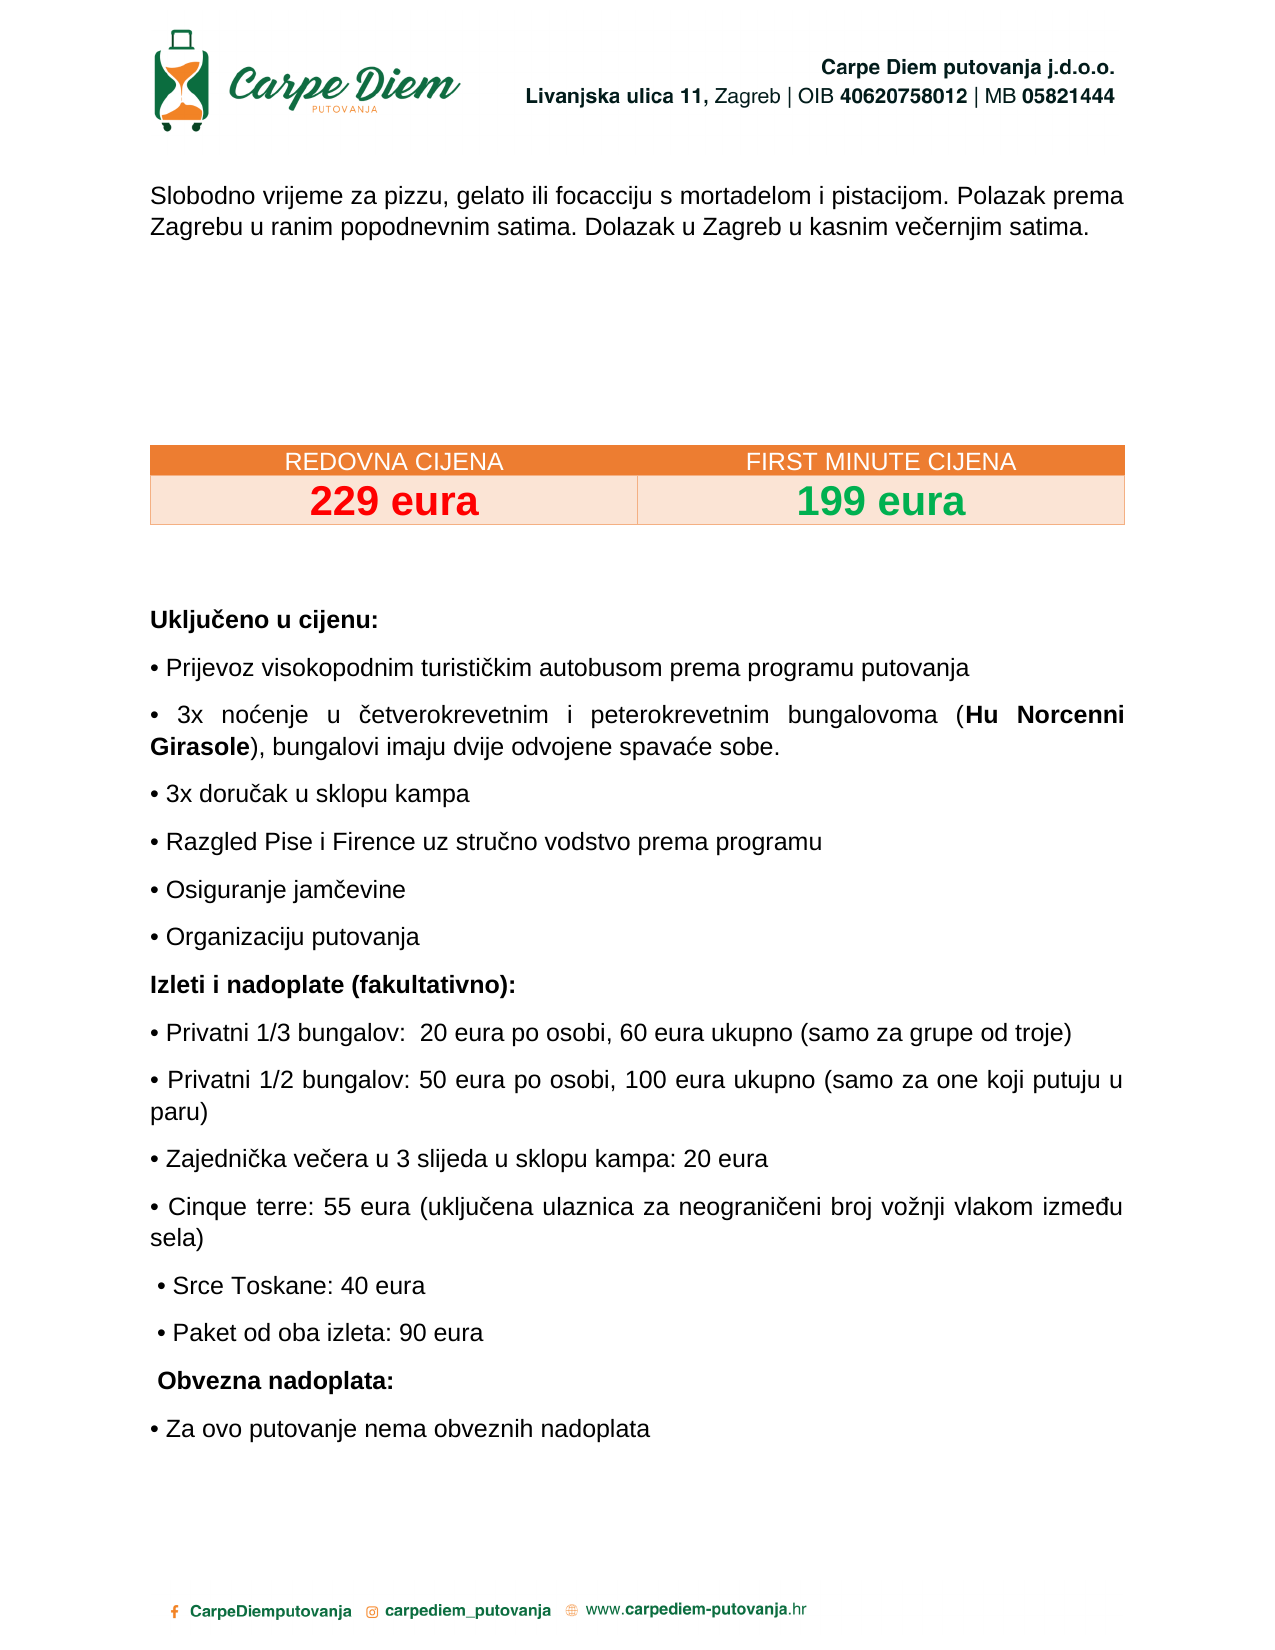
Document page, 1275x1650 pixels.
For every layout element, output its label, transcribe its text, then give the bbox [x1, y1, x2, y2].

table_cell 229 eura [151, 476, 637, 524]
text • Srce Toskane: 40 eura [150, 1271, 1125, 1299]
picture [150, 10, 1118, 154]
text • 3x noćenje u četverokrevetnim i peterokrevetnim bungalovoma (Hu Norcenni Girasole), bungalovi imaju dvije odvojene spavaće sobe. [150, 700, 1125, 760]
text • Prijevoz visokopodnim turističkim autobusom prema programu putovanja [150, 653, 1125, 681]
text • Organizaciju putovanja [150, 922, 1125, 951]
text • 3x doručak u sklopu kampa [150, 779, 1125, 808]
table_header REDOVNA CIJENA [151, 446, 637, 475]
text Izleti i nadoplate (fakultativno): [150, 970, 1125, 999]
text • Privatni 1/3 bungalov: 20 eura po osobi, 60 eura ukupno (samo za grupe od troje) [150, 1018, 1125, 1046]
text • Cinque terre: 55 eura (uključena ulaznica za neograničeni broj vožnji vlakom između sela) [150, 1192, 1125, 1252]
text • Privatni 1/2 bungalov: 50 eura po osobi, 100 eura ukupno (samo za one koji putuju u paru) [150, 1065, 1125, 1125]
text Uključeno u cijenu: [150, 605, 1125, 634]
table_header FIRST MINUTE CIJENA [638, 446, 1124, 475]
text Obvezna nadoplata: [150, 1366, 1125, 1395]
text • Paket od oba izleta: 90 eura [150, 1318, 1125, 1347]
text • Za ovo putovanje nema obveznih nadoplata [150, 1414, 1125, 1442]
table_cell 199 eura [638, 476, 1124, 524]
text • Zajednička večera u 3 slijeda u sklopu kampa: 20 eura [150, 1144, 1125, 1173]
text Slobodno vrijeme za pizzu, gelato ili focacciju s mortadelom i pistacijom. Polazak prema Zagrebu u ranim popodnevnim satima. Dolazak u Zagreb u kasnim večernjim satima. [150, 150, 1125, 241]
text • Razgled Pise i Firence uz stručno vodstvo prema programu [150, 827, 1125, 856]
text • Osiguranje jamčevine [150, 874, 1125, 903]
